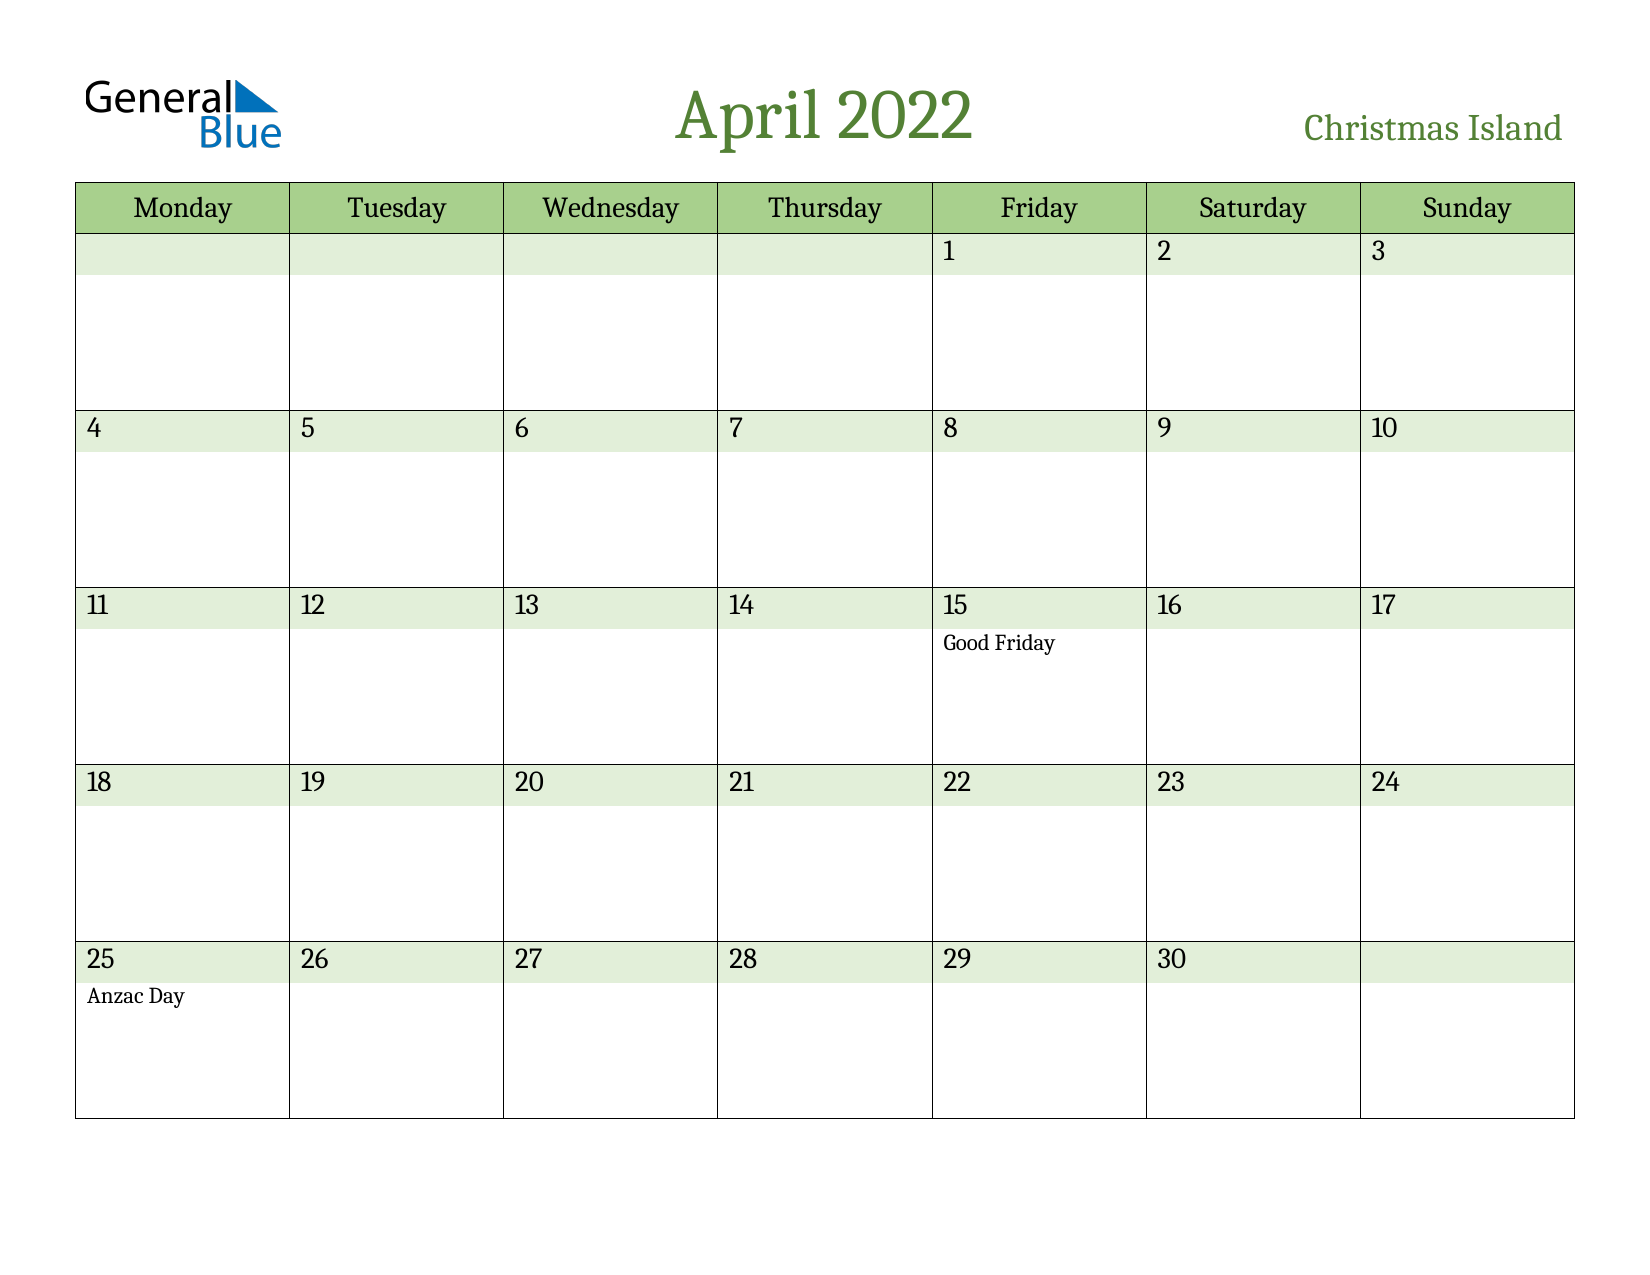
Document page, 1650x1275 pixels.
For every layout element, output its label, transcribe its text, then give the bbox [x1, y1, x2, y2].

table_cell Thursday [718, 183, 932, 233]
table_cell [933, 983, 1146, 1118]
table_cell 20 [504, 765, 717, 806]
table_cell Tuesday [290, 183, 503, 233]
table_cell 1 [933, 234, 1146, 275]
table_cell 29 [933, 942, 1146, 983]
table_cell [718, 234, 932, 275]
table_cell [290, 275, 503, 410]
table_cell [290, 452, 503, 587]
table_cell [76, 629, 289, 764]
table_cell 2 [1147, 234, 1360, 275]
table_cell 7 [718, 411, 932, 452]
table_cell Friday [933, 183, 1146, 233]
table_header [76, 75, 503, 182]
table_cell [933, 806, 1146, 941]
table_cell [504, 275, 717, 410]
table_cell 18 [76, 765, 289, 806]
table_cell 10 [1361, 411, 1574, 452]
table_cell Good Friday [933, 629, 1146, 764]
table_cell 4 [76, 411, 289, 452]
table_cell [1361, 452, 1574, 587]
table_cell [290, 983, 503, 1118]
picture [86, 80, 281, 148]
table_cell 25 [76, 942, 289, 983]
table_cell 17 [1361, 588, 1574, 629]
table_cell [1147, 806, 1360, 941]
table_cell 26 [290, 942, 503, 983]
table_cell [76, 452, 289, 587]
table_cell 5 [290, 411, 503, 452]
table_cell Wednesday [504, 183, 717, 233]
table_cell [1147, 983, 1360, 1118]
table_cell 27 [504, 942, 717, 983]
table_cell [504, 234, 717, 275]
table_cell [76, 275, 289, 410]
table_cell 3 [1361, 234, 1574, 275]
table_cell [718, 275, 932, 410]
table_cell [504, 452, 717, 587]
table_cell Anzac Day [76, 983, 289, 1118]
table_cell [718, 629, 932, 764]
table_cell [504, 629, 717, 764]
table_header April 2022 [504, 75, 1146, 182]
table_cell [718, 983, 932, 1118]
table_cell [290, 629, 503, 764]
table_cell [933, 452, 1146, 587]
table_cell 12 [290, 588, 503, 629]
table_cell 14 [718, 588, 932, 629]
table_cell [1361, 983, 1574, 1118]
table_cell 22 [933, 765, 1146, 806]
table_cell [504, 806, 717, 941]
table_cell [1361, 275, 1574, 410]
table_cell 19 [290, 765, 503, 806]
table_cell Monday [76, 183, 289, 233]
table_cell [1147, 452, 1360, 587]
table_cell 6 [504, 411, 717, 452]
table_cell 11 [76, 588, 289, 629]
table_cell Sunday [1361, 183, 1574, 233]
table_cell 9 [1147, 411, 1360, 452]
table_cell [1361, 806, 1574, 941]
table_cell 16 [1147, 588, 1360, 629]
table_cell [1361, 629, 1574, 764]
table_cell 23 [1147, 765, 1360, 806]
table_header Christmas Island [1146, 75, 1574, 182]
table_cell 15 [933, 588, 1146, 629]
table_cell [76, 806, 289, 941]
table_cell 30 [1147, 942, 1360, 983]
table_cell [1147, 629, 1360, 764]
table_cell 8 [933, 411, 1146, 452]
table_cell [1147, 275, 1360, 410]
table_cell 24 [1361, 765, 1574, 806]
table_cell 21 [718, 765, 932, 806]
table_cell [718, 806, 932, 941]
table_cell [933, 275, 1146, 410]
table_cell [290, 234, 503, 275]
table_cell 13 [504, 588, 717, 629]
table_cell [1361, 942, 1574, 983]
table_cell [290, 806, 503, 941]
table_cell 28 [718, 942, 932, 983]
table_cell Saturday [1147, 183, 1360, 233]
table_cell [504, 983, 717, 1118]
table_cell [76, 234, 289, 275]
table_cell [718, 452, 932, 587]
